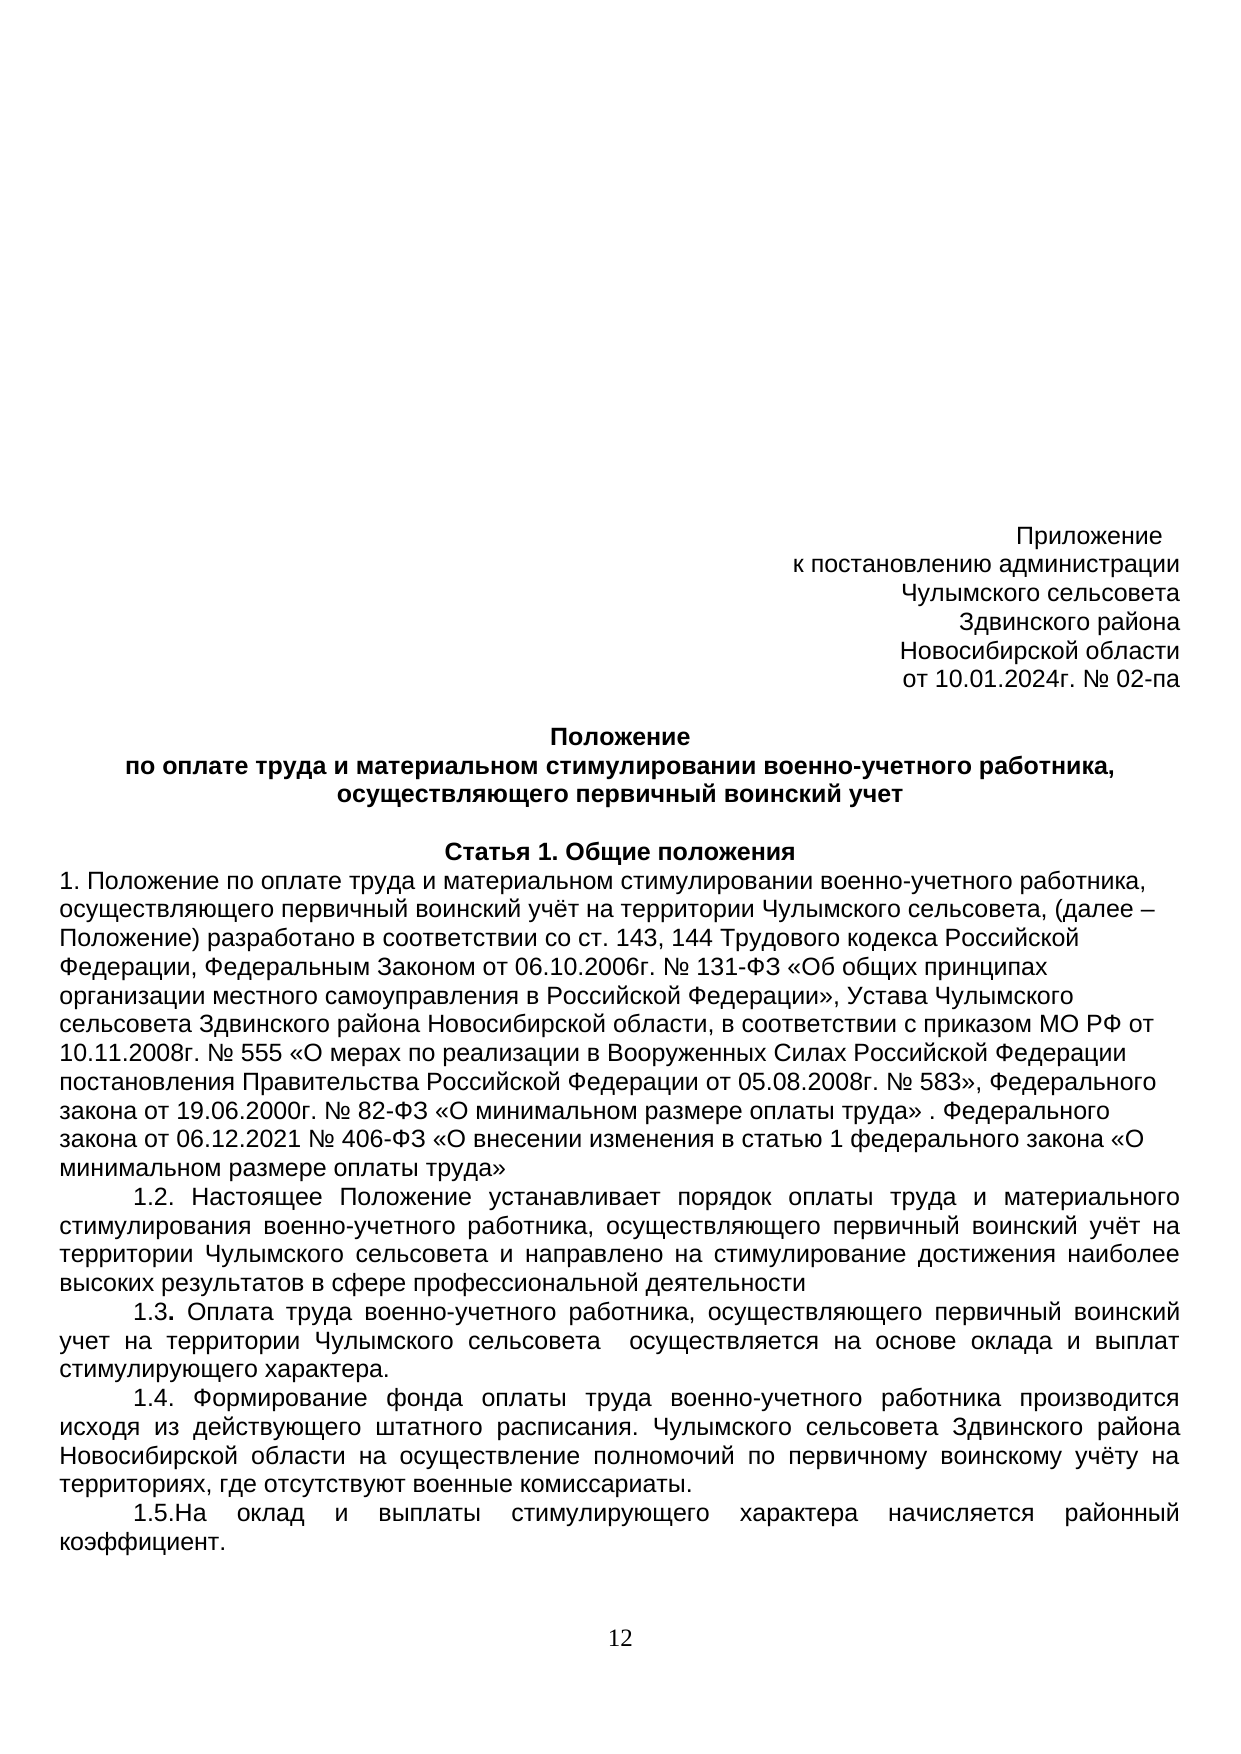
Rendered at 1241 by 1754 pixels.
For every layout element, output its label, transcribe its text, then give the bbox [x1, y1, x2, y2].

text к постановлению администрации [59, 549, 1181, 578]
text 1.2. Настоящее Положение устанавливает порядок оплаты труда и материального стимулирования военно-учетного работника, осуществляющего первичный воинский учёт на территории Чулымского сельсовета и направлено на стимулирование достижения наиболее высоких результатов в сфере профессиональной деятельности [59, 1182, 1181, 1297]
text Статья 1. Общие положения [59, 837, 1181, 866]
text Здвинского района [59, 607, 1181, 636]
text Приложение [59, 521, 1181, 549]
text 1. Положение по оплате труда и материальном стимулировании военно-учетного работника, осуществляющего первичный воинский учёт на территории Чулымского сельсовета, (далее – Положение) разработано в соответствии со ст. 143, 144 Трудового кодекса Российской Федерации, Федеральным Законом от 06.10.2006г. № 131-ФЗ «Об общих принципах организации местного самоуправления в Российской Федерации», Устава Чулымского сельсовета Здвинского района Новосибирской области, в соответствии с приказом МО РФ от 10.11.2008г. № 555 «О мерах по реализации в Вооруженных Силах Российской Федерации постановления Правительства Российской Федерации от 05.08.2008г. № 583», Федерального закона от 19.06.2000г. № 82-ФЗ «О минимальном размере оплаты труда» . Федерального закона от 06.12.2021 № 406-ФЗ «О внесении изменения в статью 1 федерального закона «О минимальном размере оплаты труда» [59, 866, 1181, 1182]
text 1.3. Оплата труда военно-учетного работника, осуществляющего первичный воинский учет на территории Чулымского сельсовета осуществляется на основе оклада и выплат стимулирующего характера. [59, 1297, 1181, 1383]
text 1.5.На оклад и выплаты стимулирующего характера начисляется районный коэффициент. [59, 1498, 1181, 1556]
text Положение по оплате труда и материальном стимулировании военно-учетного работника, осуществляющего первичный воинский учет [59, 722, 1181, 808]
text 1.4. Формирование фонда оплаты труда военно-учетного работника производится исходя из действующего штатного расписания. Чулымского сельсовета Здвинского района Новосибирской области на осуществление полномочий по первичному воинскому учёту на территориях, где отсутствуют военные комиссариаты. [59, 1383, 1181, 1498]
text от 10.01.2024г. № 02-па [59, 664, 1181, 693]
text Чулымского сельсовета [59, 578, 1181, 607]
text Новосибирской области [59, 636, 1181, 664]
